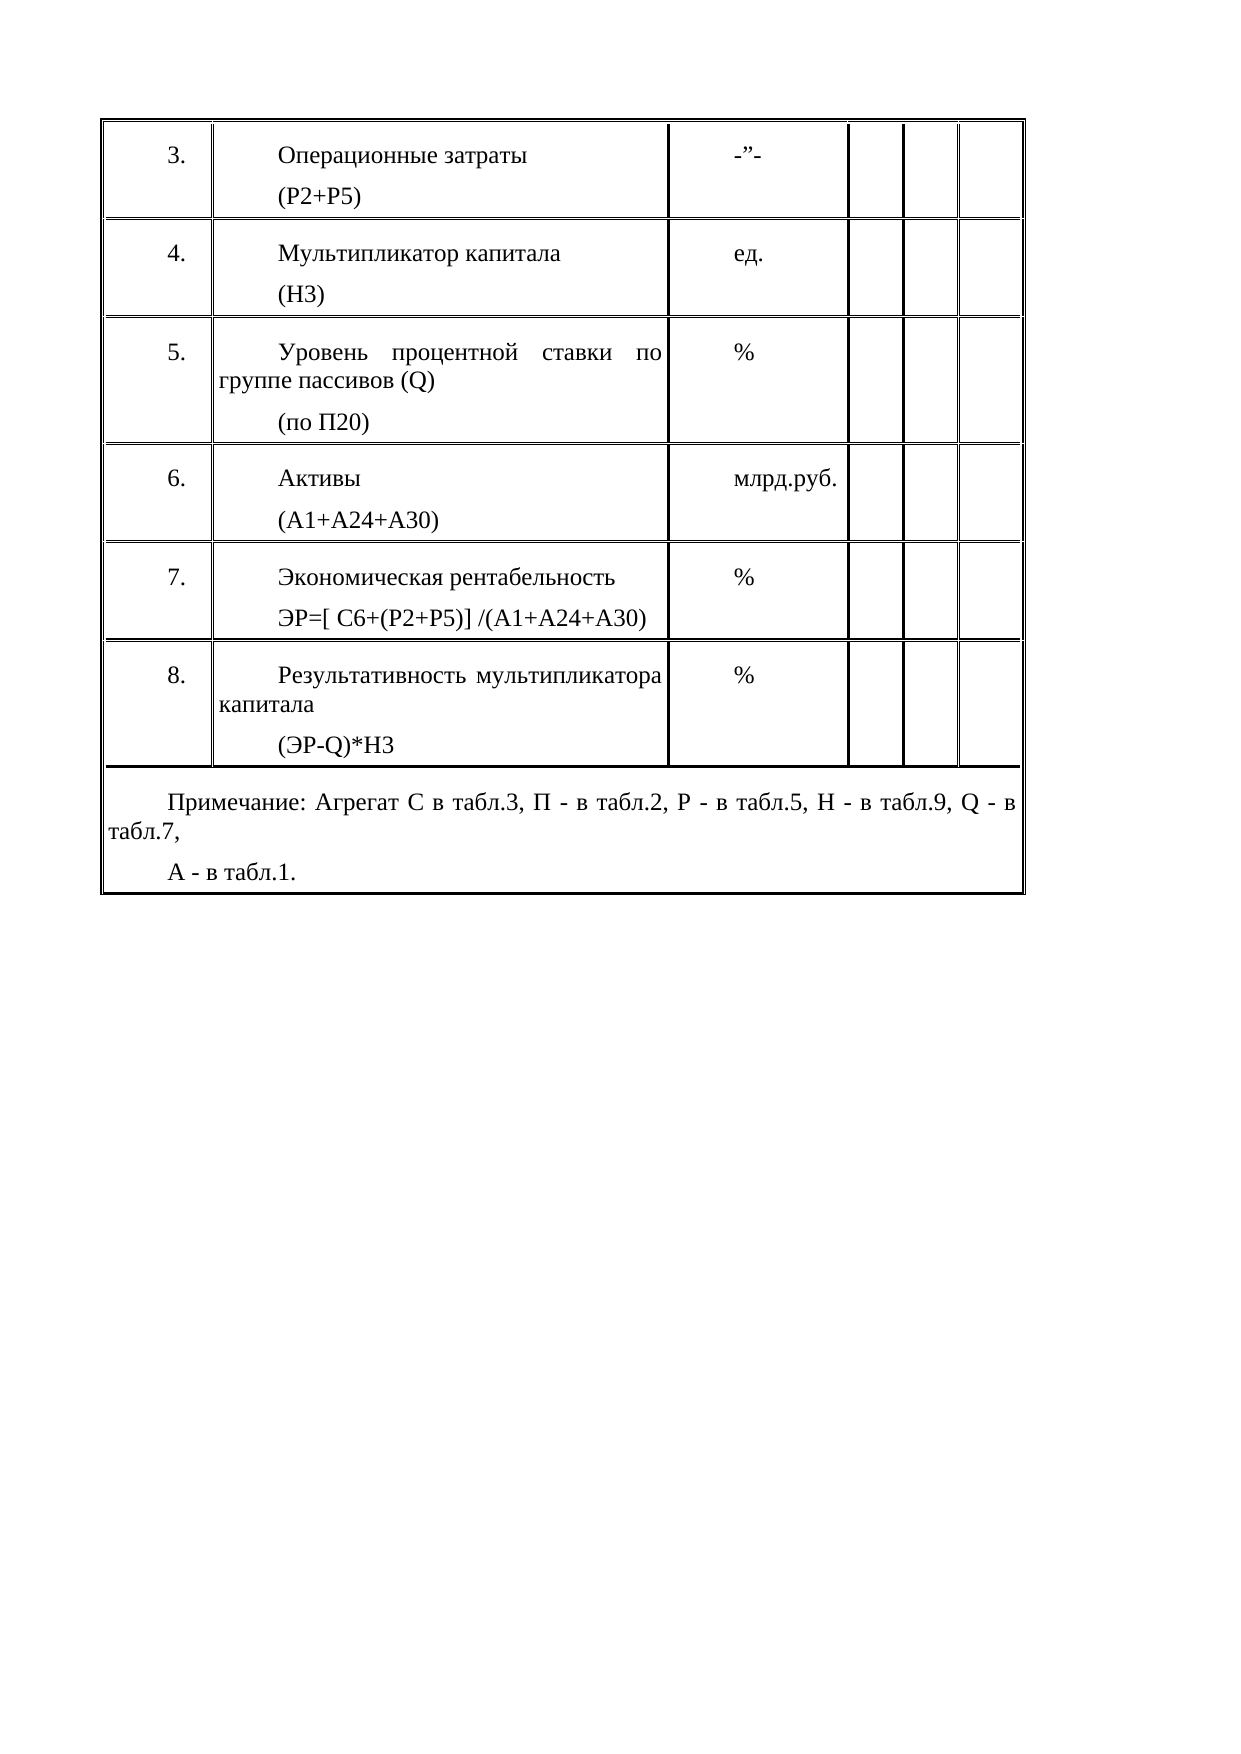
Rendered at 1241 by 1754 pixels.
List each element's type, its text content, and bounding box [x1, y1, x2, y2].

table_cell Мультипликатор капитала (Н3) [214, 220, 667, 314]
table_cell [850, 318, 902, 442]
table_cell 7. [102, 540, 212, 638]
table_cell [903, 122, 959, 216]
table_cell [905, 318, 957, 442]
table_cell 5. [104, 315, 211, 442]
table_cell % [670, 642, 847, 765]
table_cell млрд.руб. [670, 445, 847, 540]
table_cell 6. [102, 442, 212, 540]
table_cell [905, 445, 957, 540]
table_cell Уровень процентной ставки по группе пассивов (Q) (по П20) [214, 318, 667, 442]
table_cell [960, 315, 1023, 442]
table_cell % [670, 543, 847, 638]
table_cell Активы (А1+А24+А30) [214, 445, 667, 540]
table_cell 3. [104, 122, 212, 216]
table_cell [959, 540, 1024, 638]
table_cell [848, 122, 903, 216]
table_cell 4. [104, 216, 211, 314]
table_cell [850, 220, 902, 314]
table_cell [850, 445, 902, 540]
table_cell Экономическая рентабельность ЭР=[ С6+(Р2+Р5)] /(А1+А24+А30) [214, 543, 667, 638]
table_cell Примечание: Агрегат С в табл.3, П - в табл.2, Р - в табл.5, Н - в табл.9, Q - в табл.7, А - в табл.1. [104, 765, 1022, 892]
table_cell ед. [670, 220, 847, 314]
table_cell Результативность мультипликатора капитала (ЭР-Q)*Н3 [214, 642, 667, 765]
table_cell 8. [104, 638, 211, 765]
table_cell -”- [668, 120, 848, 216]
table_cell Операционные затраты (Р2+Р5) [213, 122, 668, 216]
table_cell [905, 543, 957, 638]
table_cell % [670, 318, 847, 442]
table_cell [959, 442, 1024, 540]
table_cell [960, 638, 1023, 765]
table_cell [959, 122, 1022, 216]
table_cell [850, 543, 902, 638]
table_cell [905, 642, 957, 765]
table_cell [960, 216, 1023, 314]
table_cell [850, 642, 902, 765]
table_cell [905, 220, 957, 314]
